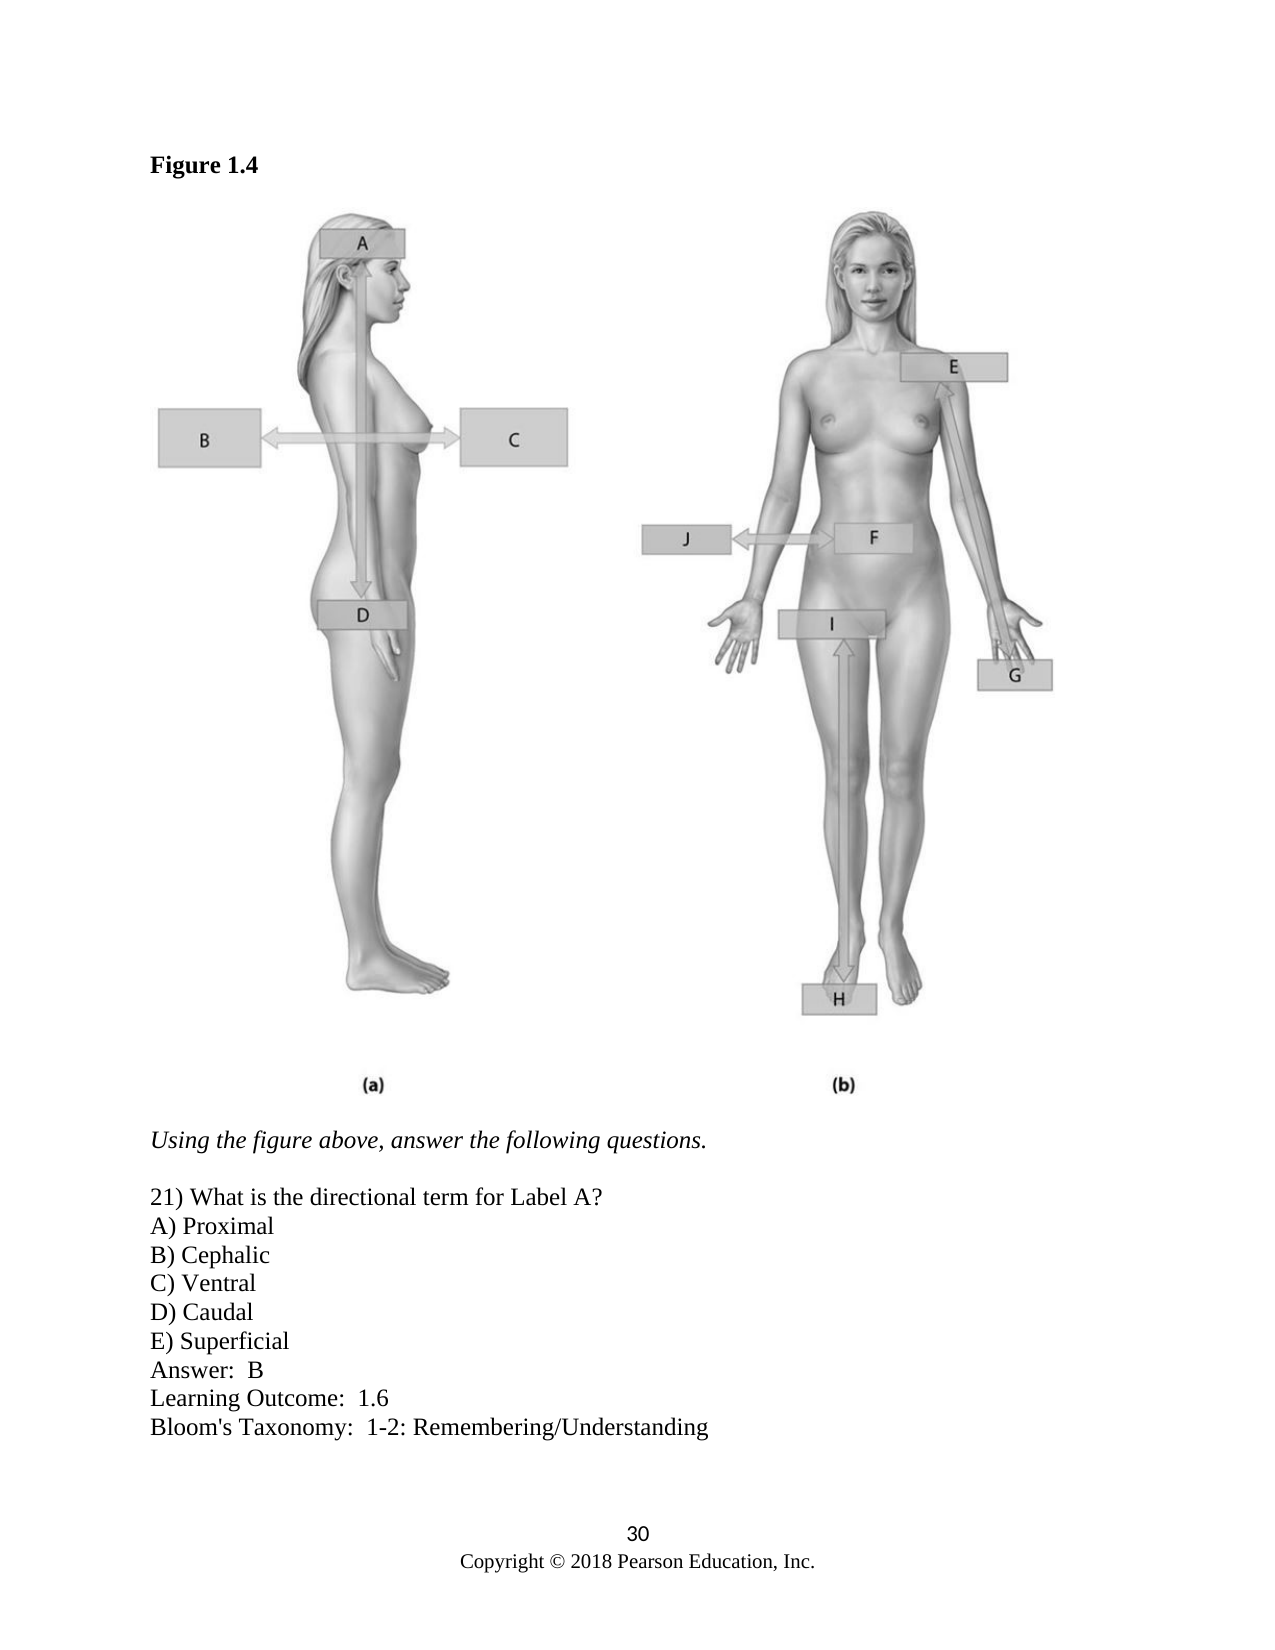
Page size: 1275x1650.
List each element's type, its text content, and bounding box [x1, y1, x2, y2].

text Figure 1.4 [150, 150, 1125, 179]
picture [150, 207, 1056, 1096]
text Learning Outcome: 1.6 [150, 1383, 1125, 1412]
text Answer: B [150, 1355, 1125, 1383]
text A) Proximal [150, 1211, 1125, 1240]
text E) Superficial [150, 1326, 1125, 1355]
text C) Ventral [150, 1268, 1125, 1297]
text B) Cephalic [150, 1240, 1125, 1268]
text D) Caudal [150, 1297, 1125, 1326]
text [150, 1412, 1125, 1441]
text Using the figure above, answer the following questions. [150, 1125, 1125, 1153]
text 21) What is the directional term for Label A? [150, 1182, 1125, 1211]
